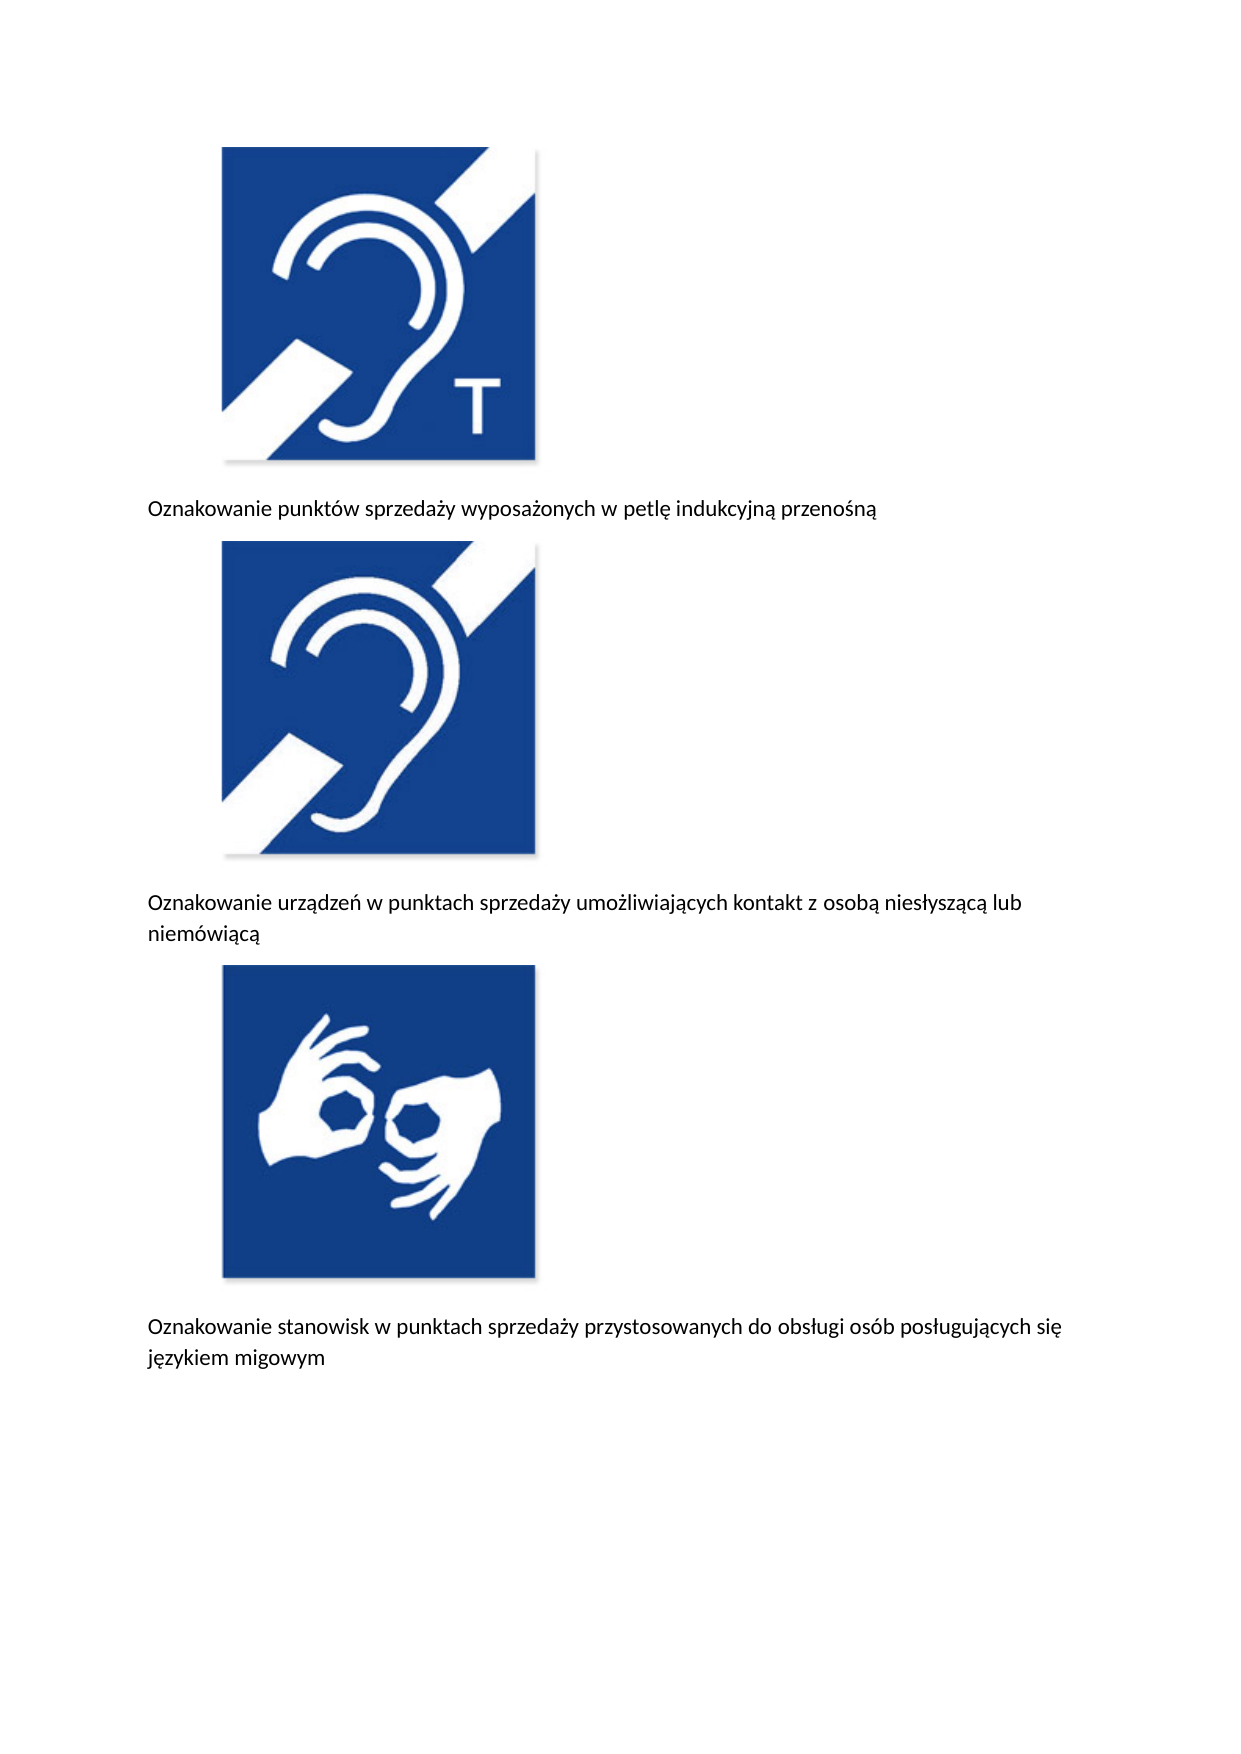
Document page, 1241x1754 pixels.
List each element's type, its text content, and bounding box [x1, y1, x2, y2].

picture [147, 147, 608, 476]
text Oznakowanie punktów sprzedaży wyposażonych w petlę indukcyjną przenośną [148, 494, 1093, 523]
picture [147, 965, 608, 1294]
text Oznakowanie urządzeń w punktach sprzedaży umożliwiających kontakt z osobą niesłyszącą lub niemówiącą [148, 888, 1093, 947]
text Oznakowanie stanowisk w punktach sprzedaży przystosowanych do obsługi osób posługujących się językiem migowym [148, 1312, 1093, 1371]
picture [147, 541, 608, 870]
